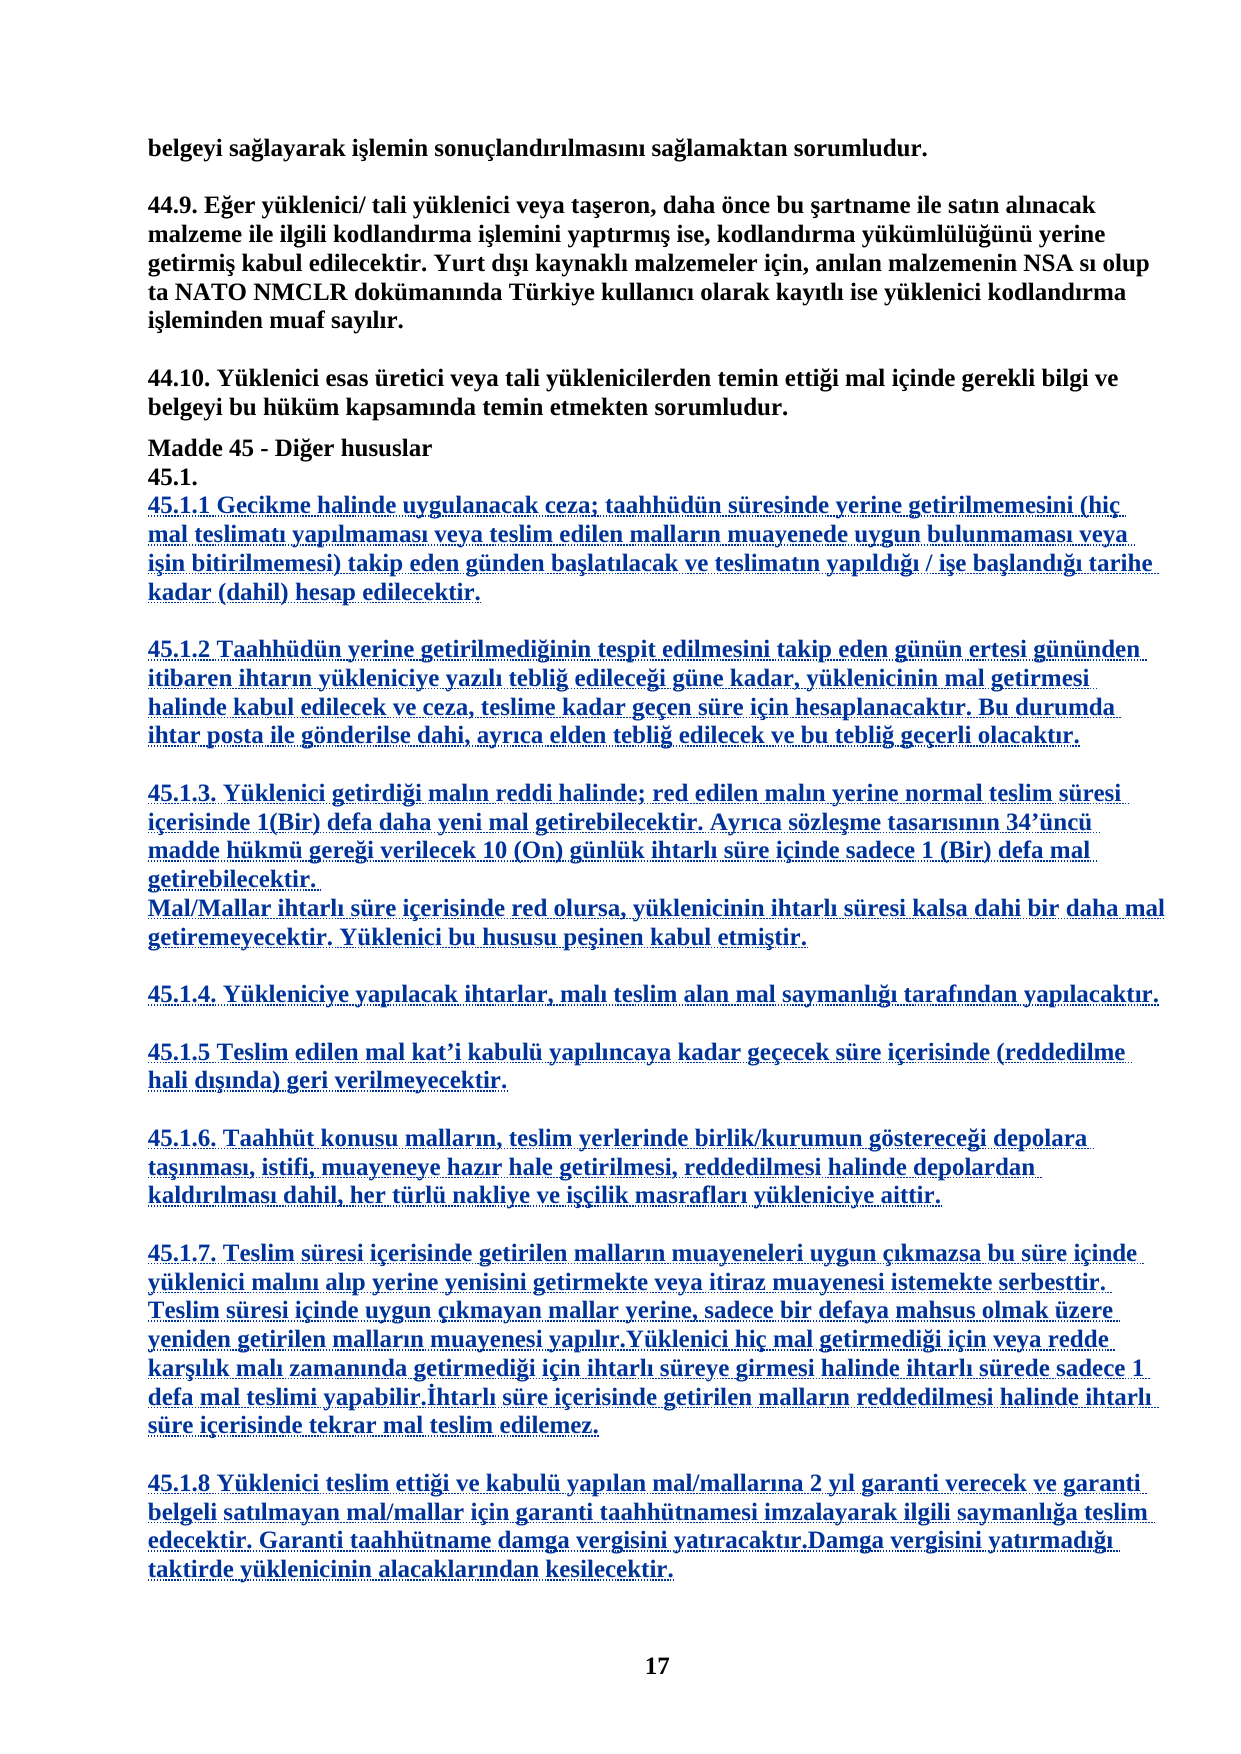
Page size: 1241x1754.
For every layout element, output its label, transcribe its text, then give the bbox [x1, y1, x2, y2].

text 45.1.2 Taahhüdün yerine getirilmediğinin tespit edilmesini takip eden günün ertesi gününden itibaren ihtarın yükleniciye yazılı tebliğ edileceği güne kadar, yüklenicinin mal getirmesi halinde kabul edilecek ve ceza, teslime kadar geçen süre için hesaplanacaktır. Bu durumda ihtar posta ile gönderilse dahi, ayrıca elden tebliğ edilecek ve bu tebliğ geçerli olacaktır. [148, 634, 1166, 778]
text 45.1.4. Yükleniciye yapılacak ihtarlar, malı teslim alan mal saymanlığı tarafından yapılacaktır. [148, 979, 1166, 1037]
text Madde 45 - Diğer hususlar [148, 433, 1166, 462]
text 45.1.1 Gecikme halinde uygulanacak ceza; taahhüdün süresinde yerine getirilmemesini (hiç mal teslimatı yapılmaması veya teslim edilen malların muayenede uygun bulunmaması veya işin bitirilmemesi) takip eden günden başlatılacak ve teslimatın yapıldığı / işe başlandığı tarihe kadar (dahil) hesap edilecektir. [148, 490, 1166, 634]
text 45.1.5 Teslim edilen mal kat’i kabulü yapılıncaya kadar geçecek süre içerisinde (reddedilme hali dışında) geri verilmeyecektir. [148, 1037, 1166, 1123]
text 44.10. Yüklenici esas üretici veya tali yüklenicilerden temin ettiği mal içinde gerekli bilgi ve belgeyi bu hüküm kapsamında temin etmekten sorumludur. [148, 363, 1166, 420]
text 45.1.8 Yüklenici teslim ettiği ve kabulü yapılan mal/mallarına 2 yıl garanti verecek ve garanti belgeli satılmayan mal/mallar için garanti taahhütnamesi imzalayarak ilgili saymanlığa teslim edecektir. Garanti taahhütname damga vergisini yatıracaktır.Damga vergisini yatırmadığı taktirde yüklenicinin alacaklarından kesilecektir. [148, 1468, 1166, 1583]
text 45.1. [148, 462, 1166, 490]
text 45.1.6. Taahhüt konusu malların, teslim yerlerinde birlik/kurumun göstereceği depolara taşınması, istifi, muayeneye hazır hale getirilmesi, reddedilmesi halinde depolardan kaldırılması dahil, her türlü nakliye ve işçilik masrafları yükleniciye aittir. [148, 1123, 1166, 1238]
text 45.1.3. Yüklenici getirdiği malın reddi halinde; red edilen malın yerine normal teslim süresi içerisinde 1(Bir) defa daha yeni mal getirebilecektir. Ayrıca sözleşme tasarısının 34’üncü madde hükmü gereği verilecek 10 (On) günlük ihtarlı süre içinde sadece 1 (Bir) defa mal getirebilecektir. Mal/Mallar ihtarlı süre içerisinde red olursa, yüklenicinin ihtarlı süresi kalsa dahi bir daha mal getiremeyecektir. Yüklenici bu hususu peşinen kabul etmiştir. [148, 778, 1166, 979]
text 45.1.7. Teslim süresi içerisinde getirilen malların muayeneleri uygun çıkmazsa bu süre içinde yüklenici malını alıp yerine yenisini getirmekte veya itiraz muayenesi istemekte serbesttir. Teslim süresi içinde uygun çıkmayan mallar yerine, sadece bir defaya mahsus olmak üzere yeniden getirilen malların muayenesi yapılır.Yüklenici hiç mal getirmediği için veya redde karşılık malı zamanında getirmediği için ihtarlı süreye girmesi halinde ihtarlı sürede sadece 1 defa mal teslimi yapabilir.İhtarlı süre içerisinde getirilen malların reddedilmesi halinde ihtarlı süre içerisinde tekrar mal teslim edilemez. [148, 1238, 1166, 1468]
text 44.9. Eğer yüklenici/ tali yüklenici veya taşeron, daha önce bu şartname ile satın alınacak malzeme ile ilgili kodlandırma işlemini yaptırmış ise, kodlandırma yükümlülüğünü yerine getirmiş kabul edilecektir. Yurt dışı kaynaklı malzemeler için, anılan malzemenin NSA sı olup ta NATO NMCLR dokümanında Türkiye kullanıcı olarak kayıtlı ise yüklenici kodlandırma işleminden muaf sayılır. [148, 190, 1166, 363]
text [148, 133, 1166, 190]
